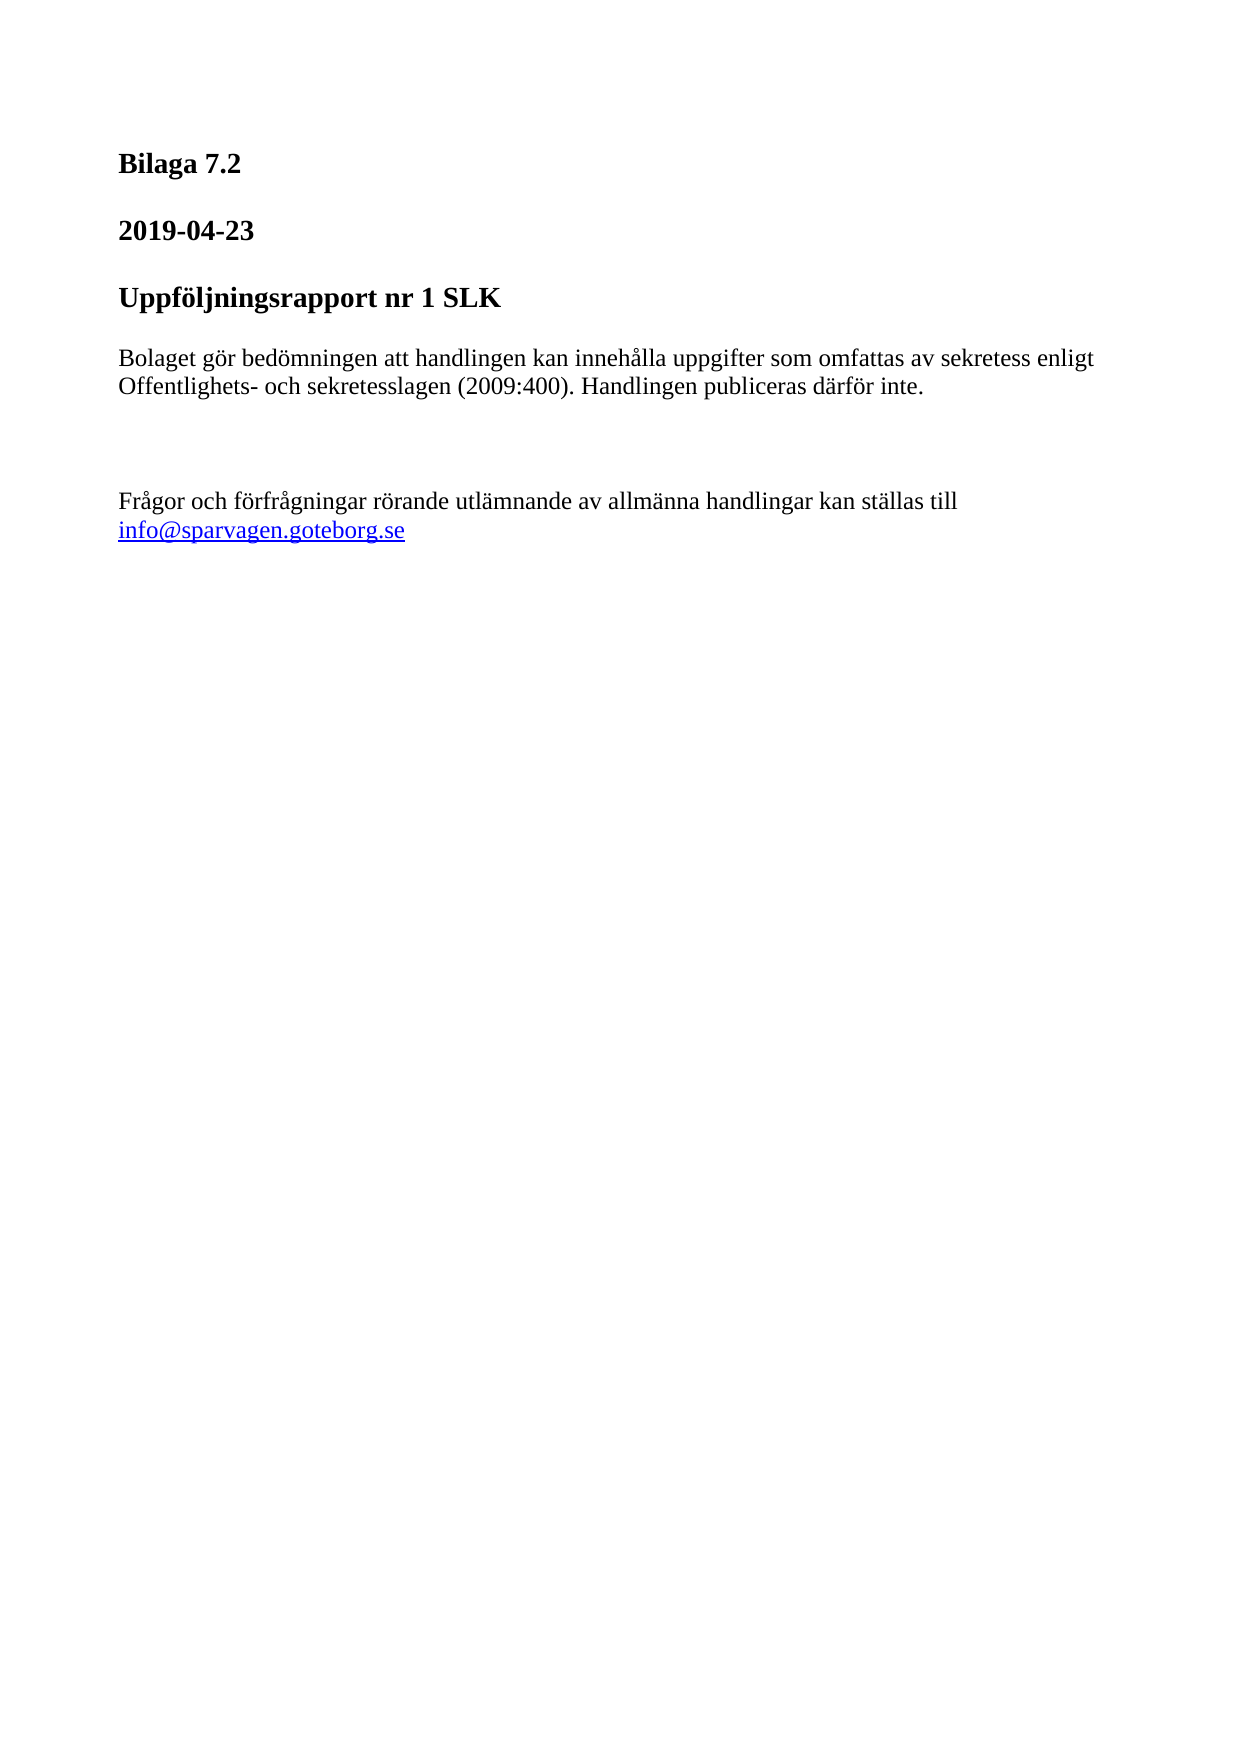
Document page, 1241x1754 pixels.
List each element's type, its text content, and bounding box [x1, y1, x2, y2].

text Bolaget gör bedömningen att handlingen kan innehålla uppgifter som omfattas av sekretess enligt Offentlighets- och sekretesslagen (2009:400). Handlingen publiceras därför inte. [118, 343, 1122, 400]
text 2019-04-23 [118, 213, 1122, 247]
text Bilaga 7.2 [118, 146, 1122, 180]
text Frågor och förfrågningar rörande utlämnande av allmänna handlingar kan ställas till info@sparvagen.goteborg.se [118, 486, 1122, 544]
text Uppföljningsrapport nr 1 SLK [118, 280, 1122, 314]
